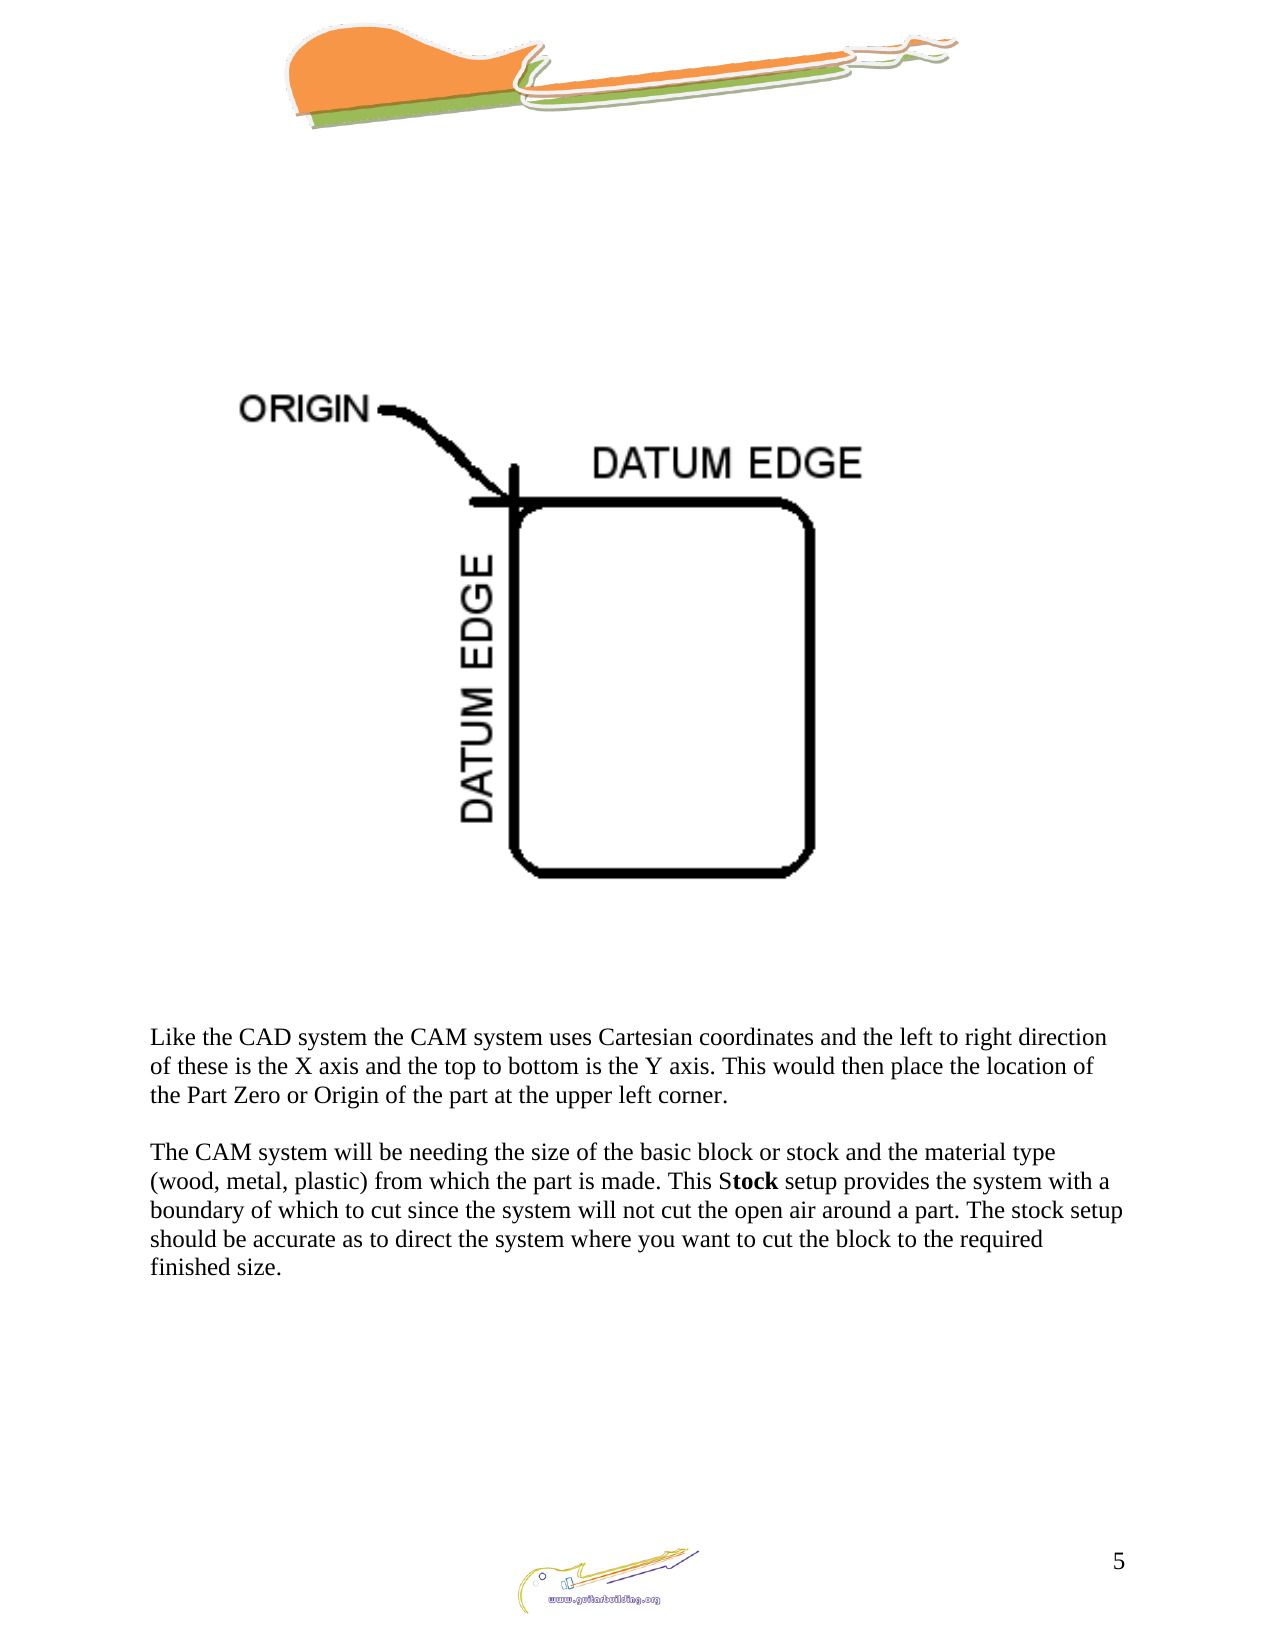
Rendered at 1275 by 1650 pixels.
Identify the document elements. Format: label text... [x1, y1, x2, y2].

picture [228, 170, 1045, 998]
picture [511, 1505, 705, 1650]
picture [283, 22, 959, 130]
text The CAM system will be needing the size of the basic block or stock and the material type (wood, metal, plastic) from which the part is made. This Stock setup provides the system with a boundary of which to cut since the system will not cut the open air around a part. The stock setup should be accurate as to direct the system where you want to cut the block to the required finished size. [150, 1137, 1125, 1281]
